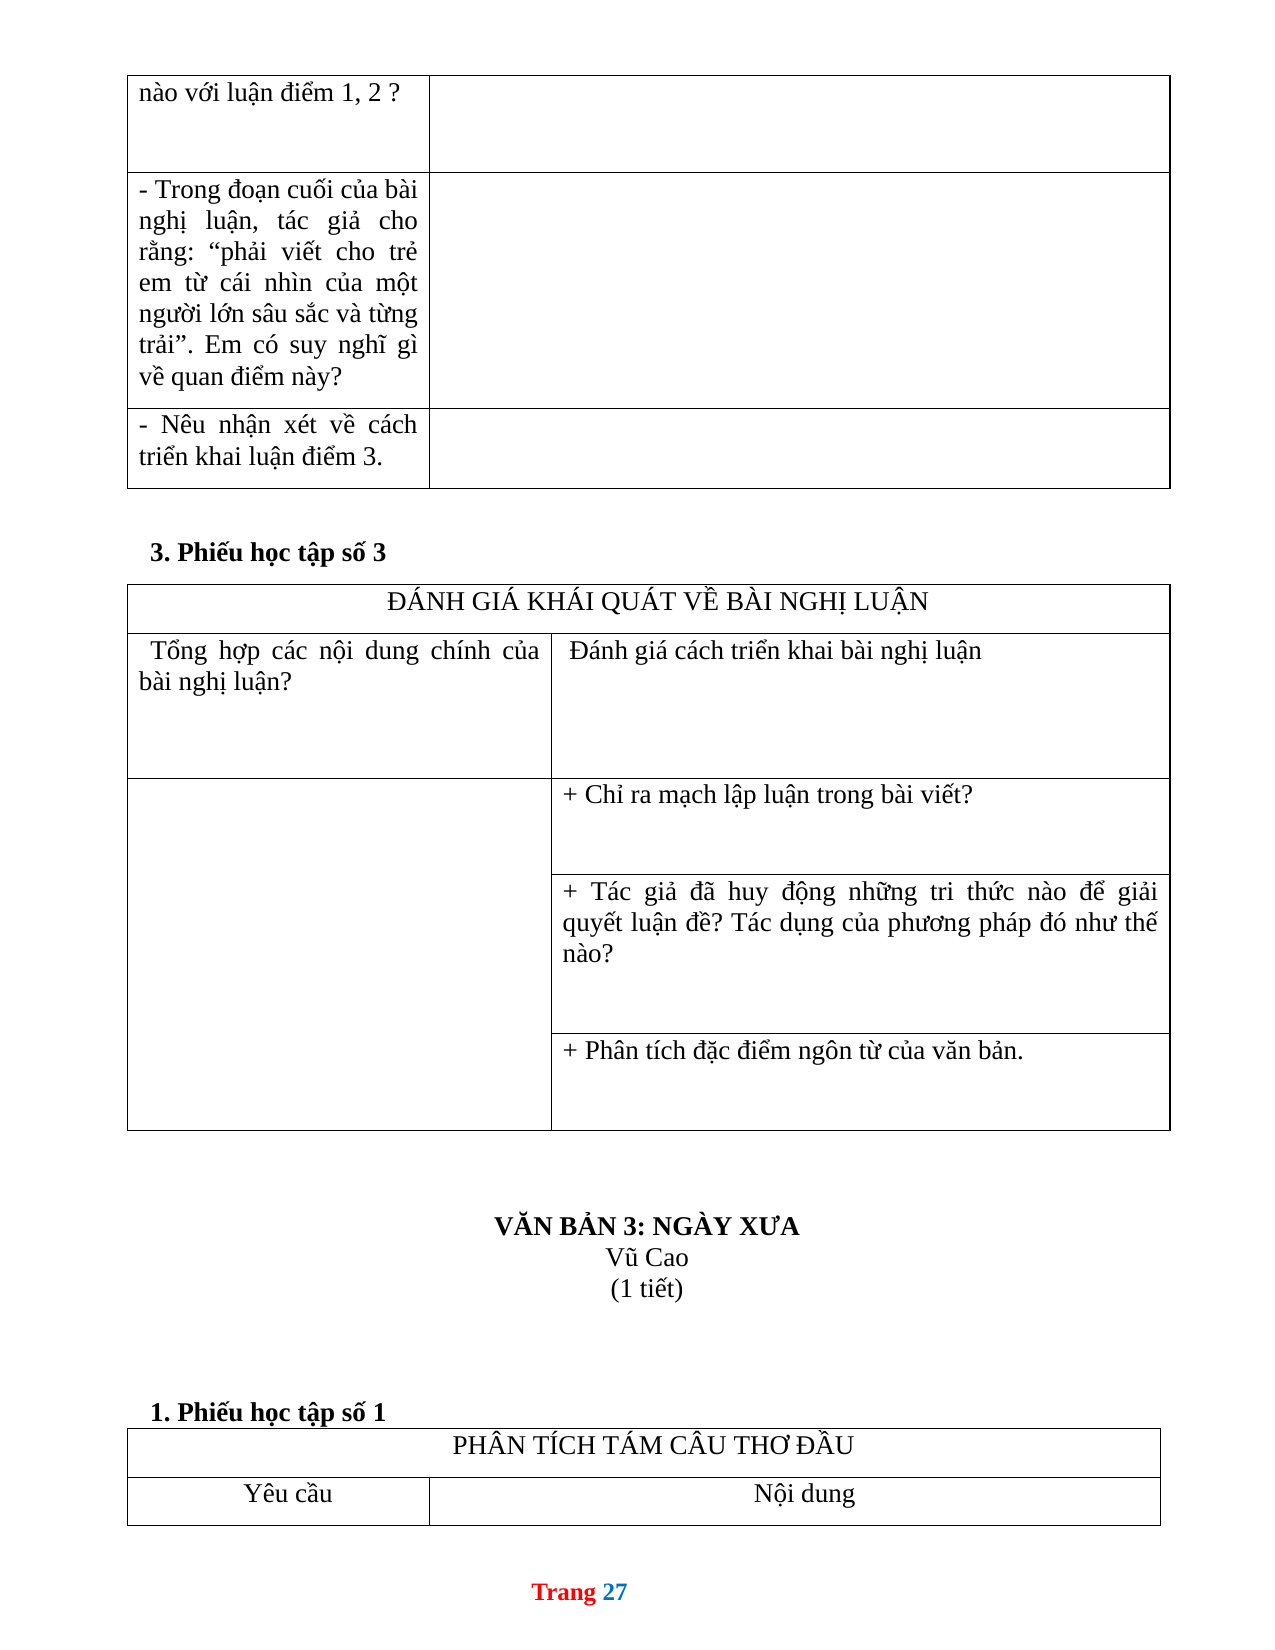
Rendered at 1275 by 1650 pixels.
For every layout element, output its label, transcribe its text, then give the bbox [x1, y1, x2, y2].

table_cell + Phân tích đặc điểm ngôn từ của văn bản. [552, 1034, 1169, 1130]
text VĂN BẢN 3: NGÀY XƯA [150, 1210, 1144, 1241]
table_cell Yêu cầu [128, 1478, 429, 1525]
text Vũ Cao [150, 1241, 1144, 1272]
table_cell Đánh giá cách triển khai bài nghị luận [552, 634, 1169, 777]
text (1 tiết) [150, 1272, 1144, 1303]
table_header PHÂN TÍCH TÁM CÂU THƠ ĐẦU [128, 1429, 1160, 1477]
table_cell + Chỉ ra mạch lập luận trong bài viết? [552, 779, 1169, 874]
table_cell Nội dung [430, 1478, 1160, 1525]
table_cell [430, 76, 1169, 172]
table_cell + Tác giả đã huy động những tri thức nào để giải quyết luận đề? Tác dụng của phương pháp đó như thế nào? [552, 875, 1169, 1033]
table_header ĐÁNH GIÁ KHÁI QUÁT VỀ BÀI NGHỊ LUẬN [128, 585, 1169, 633]
table_cell - Nêu nhận xét về cách triển khai luận điểm 3. [128, 409, 429, 487]
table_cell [128, 76, 429, 172]
table_cell - Trong đoạn cuối của bài nghị luận, tác giả cho rằng: “phải viết cho trẻ em từ cái nhìn của một người lớn sâu sắc và từng trải”. Em có suy nghĩ gì về quan điểm này? [128, 173, 429, 407]
table_cell Tổng hợp các nội dung chính của bài nghị luận? [128, 634, 551, 777]
table_cell [430, 173, 1169, 407]
text 3. Phiếu học tập số 3 [150, 536, 1144, 567]
text 1. Phiếu học tập số 1 [150, 1397, 1144, 1428]
table_cell [128, 779, 551, 1130]
table_cell [430, 409, 1169, 487]
